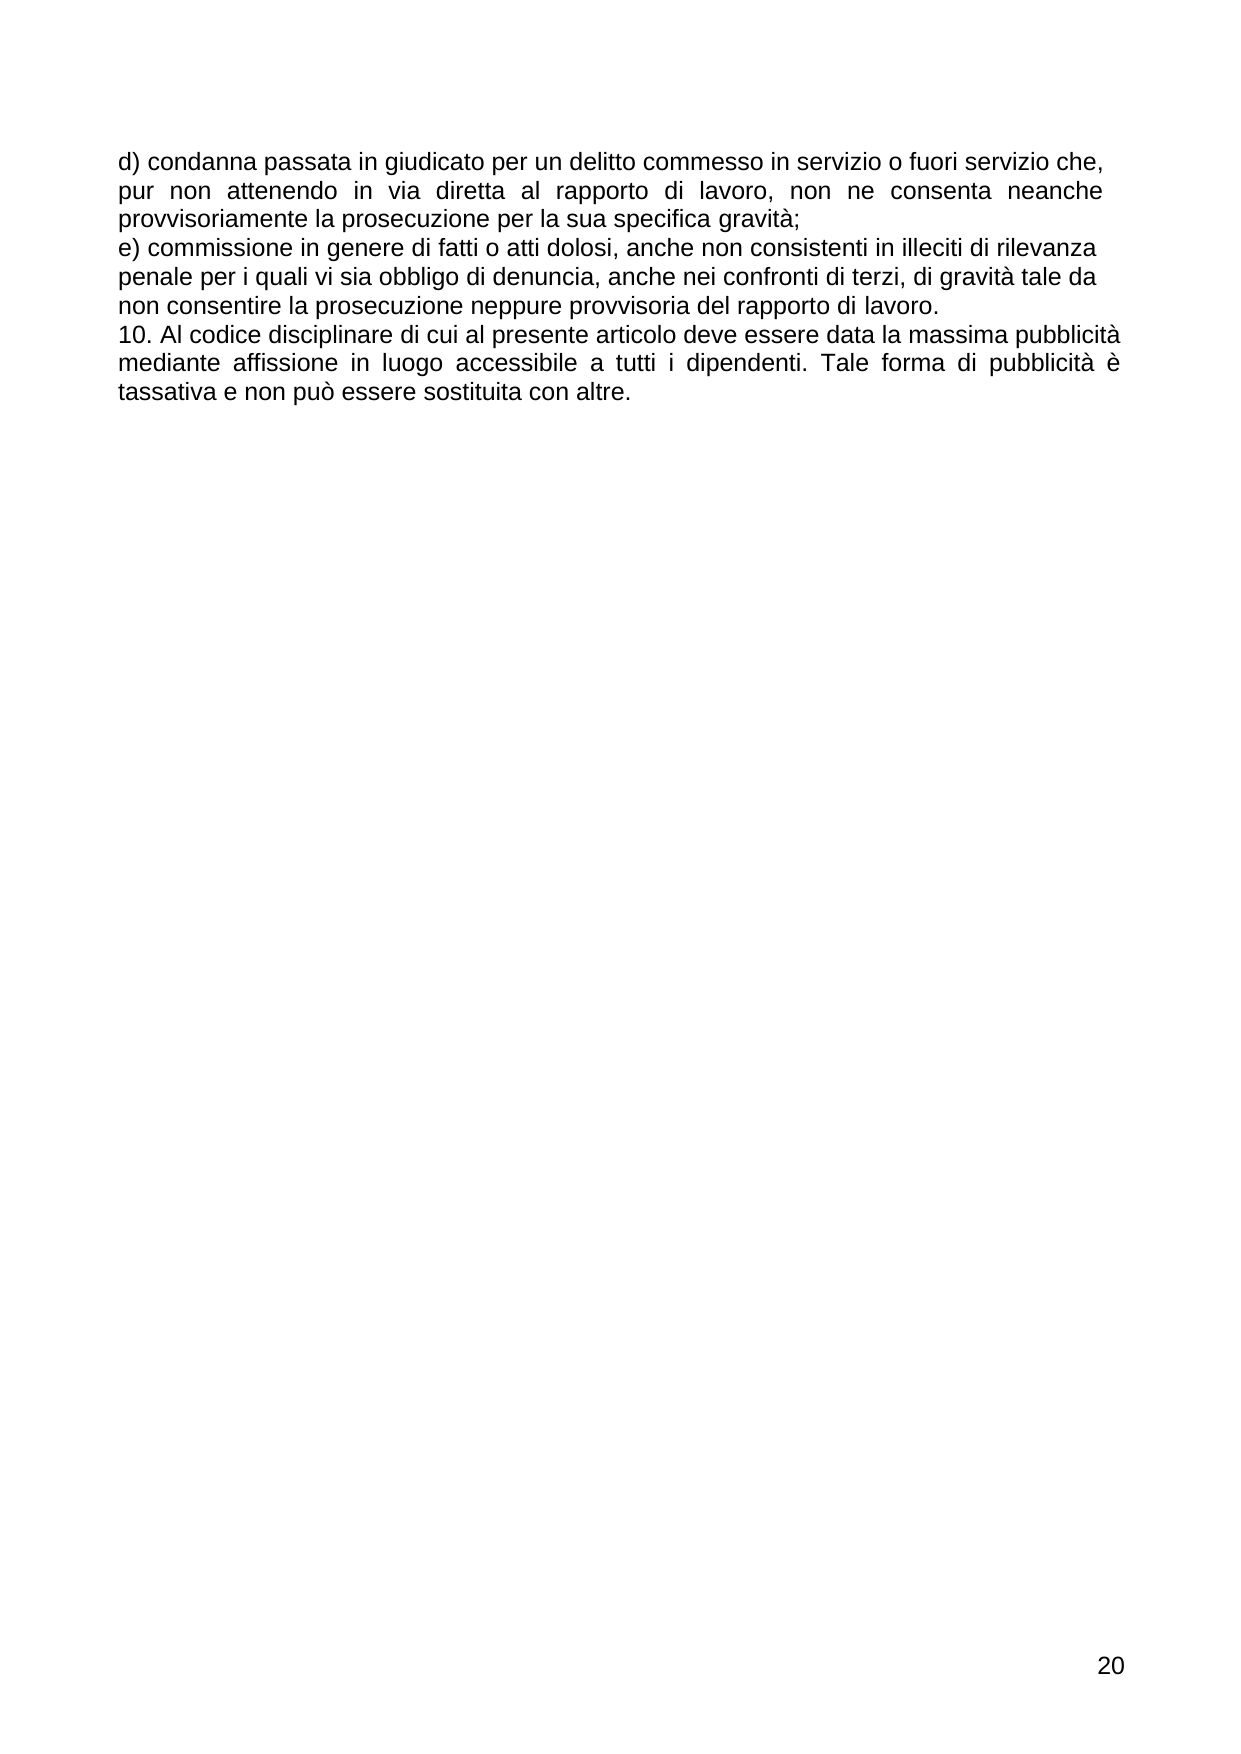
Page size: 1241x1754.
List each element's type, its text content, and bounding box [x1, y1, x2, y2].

list Al codice disciplinare di cui al presente articolo deve essere data la massima pubblicità mediante affissione in luogo accessibile a tutti i dipendenti. Tale forma di pubblicità è tassativa e non può essere sostituita con altre. [118, 319, 1122, 406]
list condanna passata in giudicato per un delitto commesso in servizio o fuori servizio che, pur non attenendo in via diretta al rapporto di lavoro, non ne consenta neanche provvisoriamente la prosecuzione per la sua specifica gravità; [118, 147, 1106, 233]
list commissione in genere di fatti o atti dolosi, anche non consistenti in illeciti di rilevanza penale per i quali vi sia obbligo di denuncia, anche nei confronti di terzi, di gravità tale da non consentire la prosecuzione neppure provvisoria del rapporto di lavoro. [118, 233, 1099, 319]
